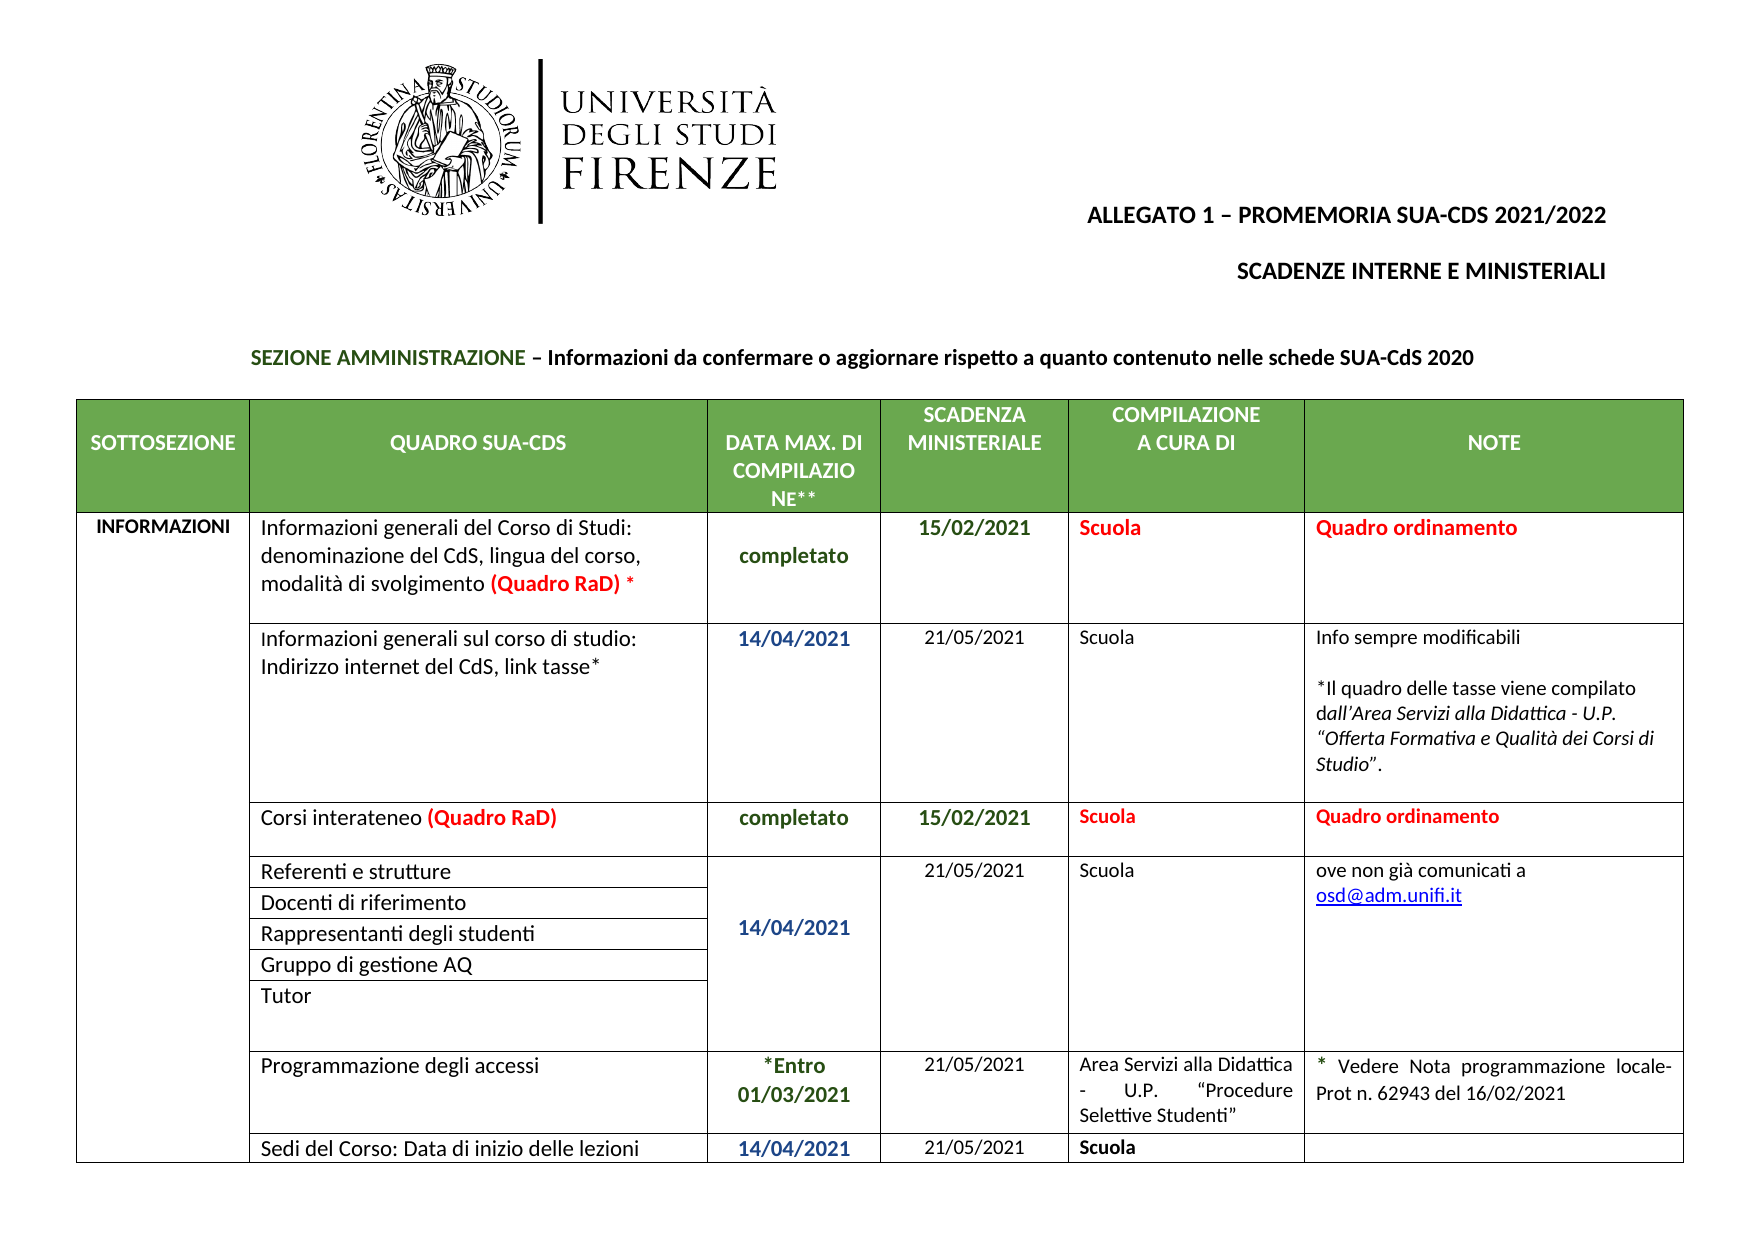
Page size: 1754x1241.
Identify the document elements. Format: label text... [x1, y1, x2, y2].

table_cell [1305, 1134, 1683, 1162]
table_header SCADENZA MINISTERIALE [881, 400, 1068, 512]
table_header SOTTOSEZIONE [77, 400, 249, 512]
table_cell Programmazione degli accessi [250, 1052, 707, 1133]
table_cell Scuola [1069, 624, 1304, 802]
table_cell *Entro 01/03/2021 [708, 1052, 880, 1133]
table_header COMPILAZIONE A CURA DI [1069, 400, 1304, 512]
table_cell ove non già comunicati a osd@adm.unifi.it [1305, 857, 1683, 1051]
table_header DATA MAX. DI COMPILAZIONE** [708, 400, 880, 512]
table_cell INFORMAZIONI [77, 513, 249, 1162]
table_cell 21/05/2021 [881, 624, 1068, 802]
table_cell 21/05/2021 [881, 1052, 1068, 1133]
table_cell 21/05/2021 [881, 857, 1068, 1051]
table_cell Corsi interateneo (Quadro RaD) [250, 803, 707, 856]
table_cell 14/04/2021 [708, 857, 880, 1051]
table_cell Scuola [1069, 857, 1304, 1051]
table_cell Scuola [1069, 803, 1304, 856]
table_cell 15/02/2021 [881, 803, 1068, 856]
table_cell 15/02/2021 [881, 513, 1068, 623]
table_cell Quadro ordinamento [1305, 513, 1683, 623]
table_cell * Vedere Nota programmazione locale- Prot n. 62943 del 16/02/2021 [1305, 1052, 1683, 1133]
table_cell completato [708, 803, 880, 856]
table_cell Informazioni generali sul corso di studio: Indirizzo internet del CdS, link tasse* [250, 624, 707, 802]
table_cell Area Servizi alla Didattica - U.P. “Procedure Selettive Studenti” [1069, 1052, 1304, 1133]
table_cell Rappresentanti degli studenti [250, 919, 707, 949]
table_cell Scuola [1069, 513, 1304, 623]
table_cell Gruppo di gestione AQ [250, 950, 707, 980]
picture [361, 59, 777, 224]
table_cell 14/04/2021 [708, 1134, 880, 1162]
table_cell Scuola [1069, 1134, 1304, 1162]
table_cell Docenti di riferimento [250, 888, 707, 918]
text SEZIONE AMMINISTRAZIONE – Informazioni da confermare o aggiornare rispetto a quanto contenuto nelle schede SUA-CdS 2020 [118, 343, 848, 371]
table_header QUADRO SUA-CDS [250, 400, 707, 512]
table_cell Sedi del Corso: Data di inizio delle lezioni [250, 1134, 707, 1162]
table_header NOTE [1305, 400, 1683, 512]
table_cell Quadro ordinamento [1305, 803, 1683, 856]
table_cell Tutor [250, 981, 707, 1051]
table_cell Referenti e strutture [250, 857, 707, 887]
table_cell 21/05/2021 [881, 1134, 1068, 1162]
table_cell 14/04/2021 [708, 624, 880, 802]
table_cell Info sempre modificabili *Il quadro delle tasse viene compilato dall’Area Servizi alla Didattica - U.P. “Offerta Formativa e Qualità dei Corsi di Studio”. [1305, 624, 1683, 802]
table_cell completato [708, 513, 880, 623]
table_cell Informazioni generali del Corso di Studi: denominazione del CdS, lingua del corso, modalità di svolgimento (Quadro RaD) * [250, 513, 707, 623]
